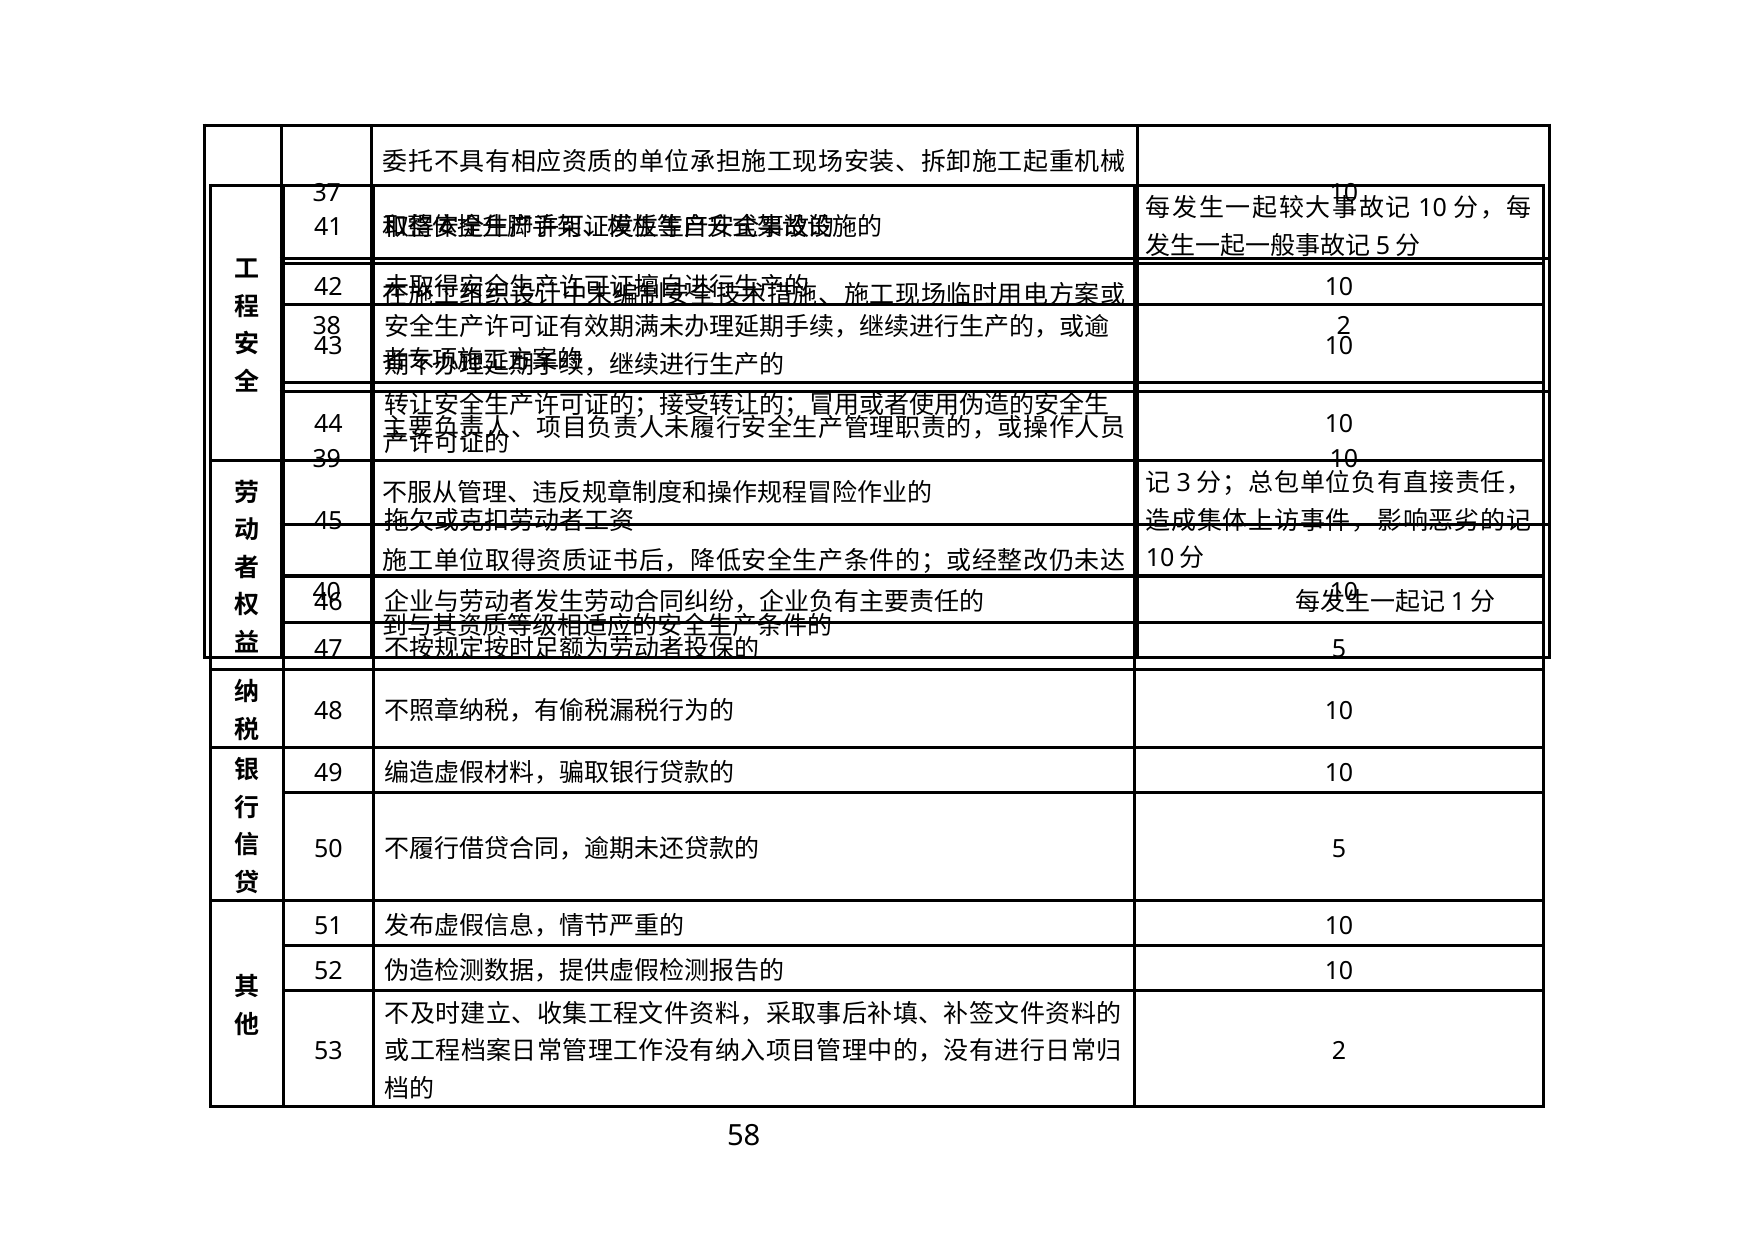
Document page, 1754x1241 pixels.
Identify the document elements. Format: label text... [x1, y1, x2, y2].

table_cell 不照章纳税，有偷税漏税行为的 [375, 671, 1133, 746]
table_cell 5 [1136, 794, 1542, 899]
table_cell 49 [285, 749, 372, 791]
table_cell 转让安全生产许可证的；接受转让的；冒用或者使用伪造的安全生产许可证的 [375, 384, 1133, 459]
table_cell 委托不具有相应资质的单位承担施工现场安装、拆卸施工起重机械和整体提升脚手架、模板等自升式架设设施的 [373, 127, 1136, 184]
table_cell 纳税 [212, 671, 282, 746]
table_cell 10 [1136, 384, 1542, 459]
table_cell 10 [1136, 749, 1542, 791]
table_cell 10 [1136, 947, 1542, 989]
table_cell 不及时建立、收集工程文件资料，采取事后补填、补签文件资料的或工程档案日常管理工作没有纳入项目管理中的，没有进行日常归档的 [375, 992, 1133, 1104]
table_cell 43 [285, 306, 372, 381]
table_cell 编造虚假材料，骗取银行贷款的 [375, 749, 1133, 791]
table_cell 拖欠或克扣劳动者工资 [375, 462, 1133, 574]
table_cell 伪造检测数据，提供虚假检测报告的 [375, 947, 1133, 989]
table_header 41 [285, 187, 372, 262]
table_cell 48 [285, 671, 372, 746]
table_cell 53 [285, 992, 372, 1104]
table_cell 不履行借贷合同，逾期未还贷款的 [375, 794, 1133, 899]
table_cell 10 [1136, 265, 1542, 302]
table_cell 52 [285, 947, 372, 989]
table_cell 10 [1136, 902, 1542, 944]
table_cell 44 [285, 384, 372, 459]
table_cell 10 [1139, 127, 1548, 257]
table_cell 50 [285, 794, 372, 899]
table_header 每发生一起较大事故记10分，每发生一起一般事故记5分 [1136, 187, 1542, 262]
table_cell 其他 [212, 902, 282, 1104]
table_cell 47 [285, 624, 372, 668]
table_cell 45 [285, 462, 372, 574]
table_cell 发布虚假信息，情节严重的 [375, 902, 1133, 944]
table_cell 不按规定按时足额为劳动者投保的 [375, 624, 1133, 668]
table_cell 10 [1136, 671, 1542, 746]
table_cell 未取得安全生产许可证擅自进行生产的 [375, 265, 1133, 302]
table_cell 2 [1136, 992, 1542, 1104]
table_header 工 程 安 全 [212, 187, 282, 459]
table_cell 银行信贷 [212, 749, 282, 899]
table_header 取得安全生产许可证发生生产安全事故的 [375, 187, 1133, 262]
table_cell 5 [1136, 624, 1542, 668]
table_cell 企业与劳动者发生劳动合同纠纷，企业负有主要责任的 [375, 578, 1133, 621]
table_cell 安全生产许可证有效期满未办理延期手续，继续进行生产的，或逾期不办理延期手续，继续进行生产的 [375, 306, 1133, 381]
table_cell 每发生一起记1分 [1136, 578, 1542, 621]
table_cell 劳动者权益 [212, 462, 282, 668]
table_cell 37 [283, 127, 370, 184]
table_cell 记3分；总包单位负有直接责任，造成集体上访事件，影响恶劣的记10分 [1136, 462, 1542, 574]
table_cell 10 [1136, 306, 1542, 381]
table_cell 46 [285, 578, 372, 621]
table_cell 42 [285, 265, 372, 302]
table_cell 51 [285, 902, 372, 944]
